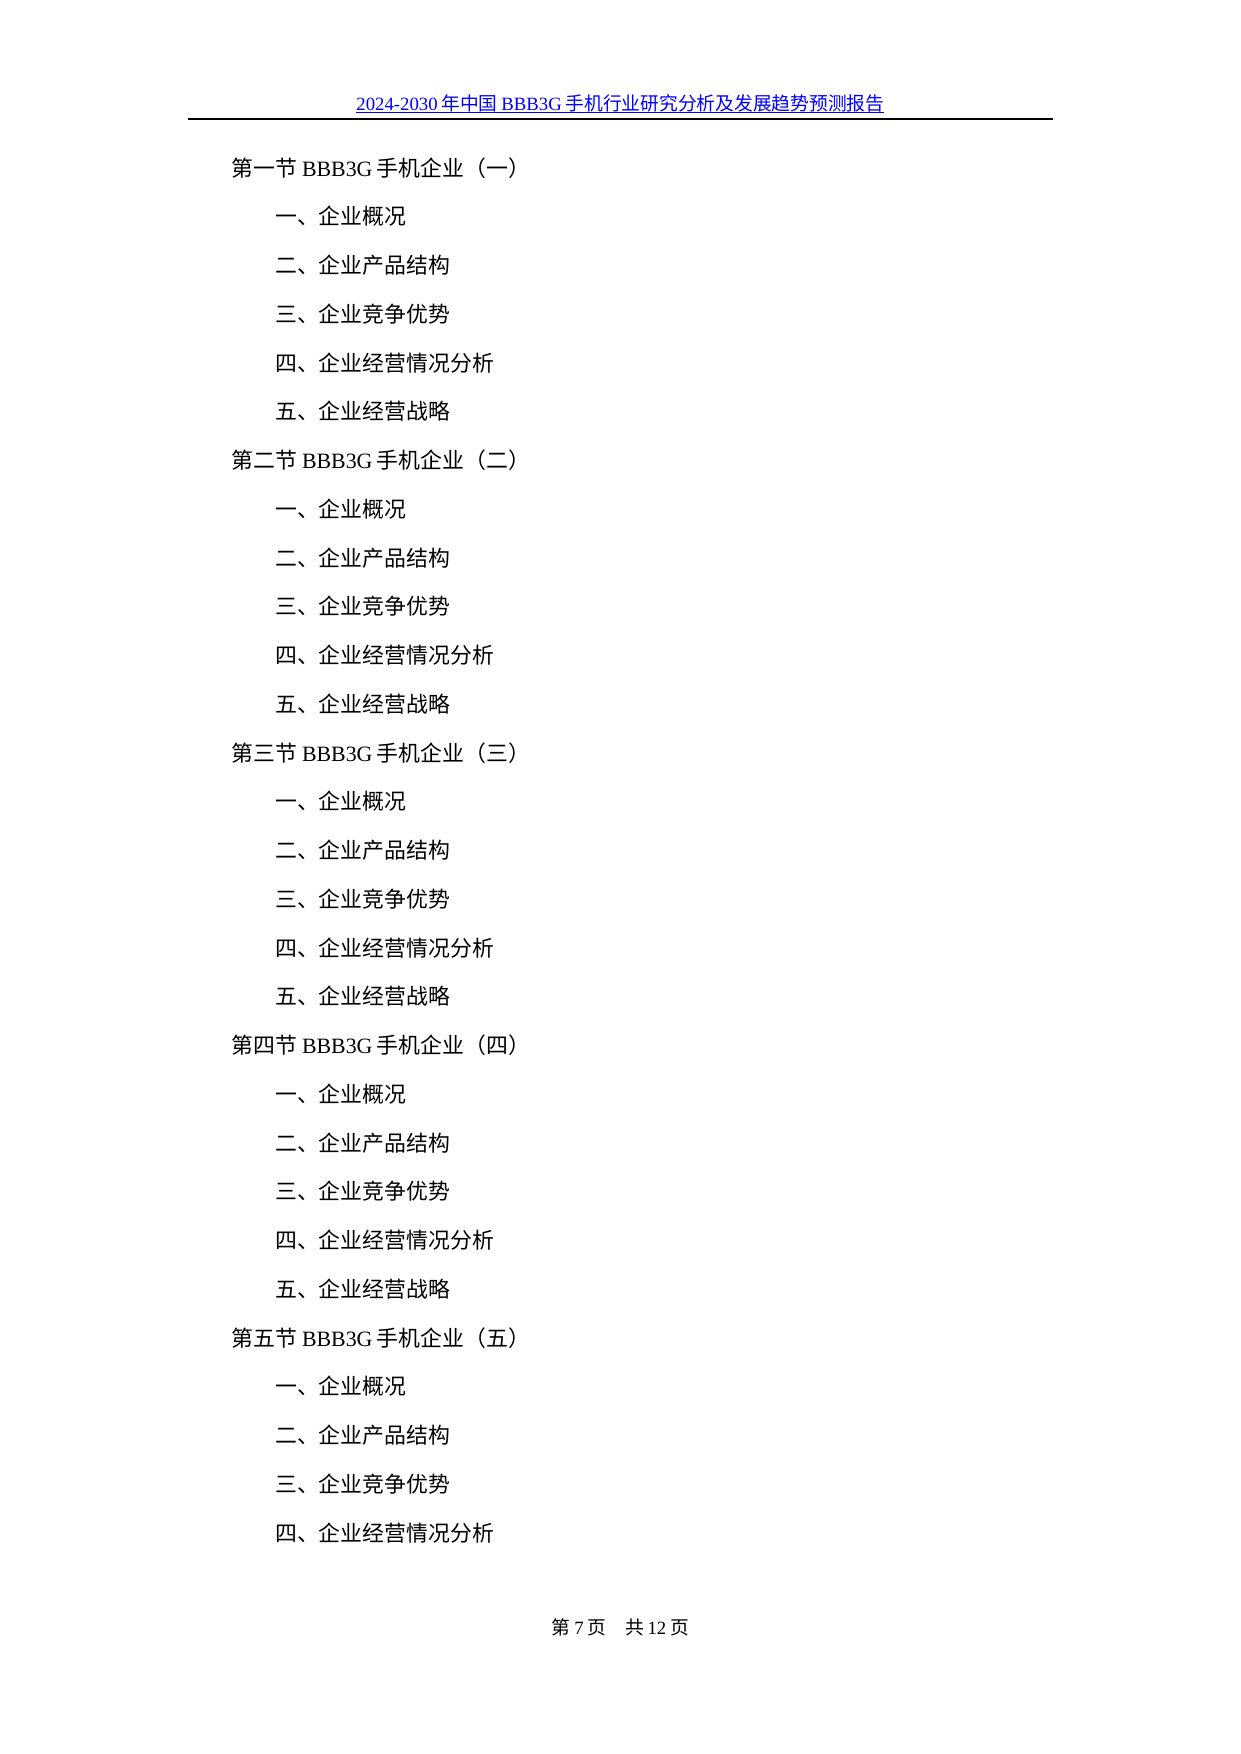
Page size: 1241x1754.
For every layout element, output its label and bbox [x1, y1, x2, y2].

text [187, 150, 1053, 1548]
